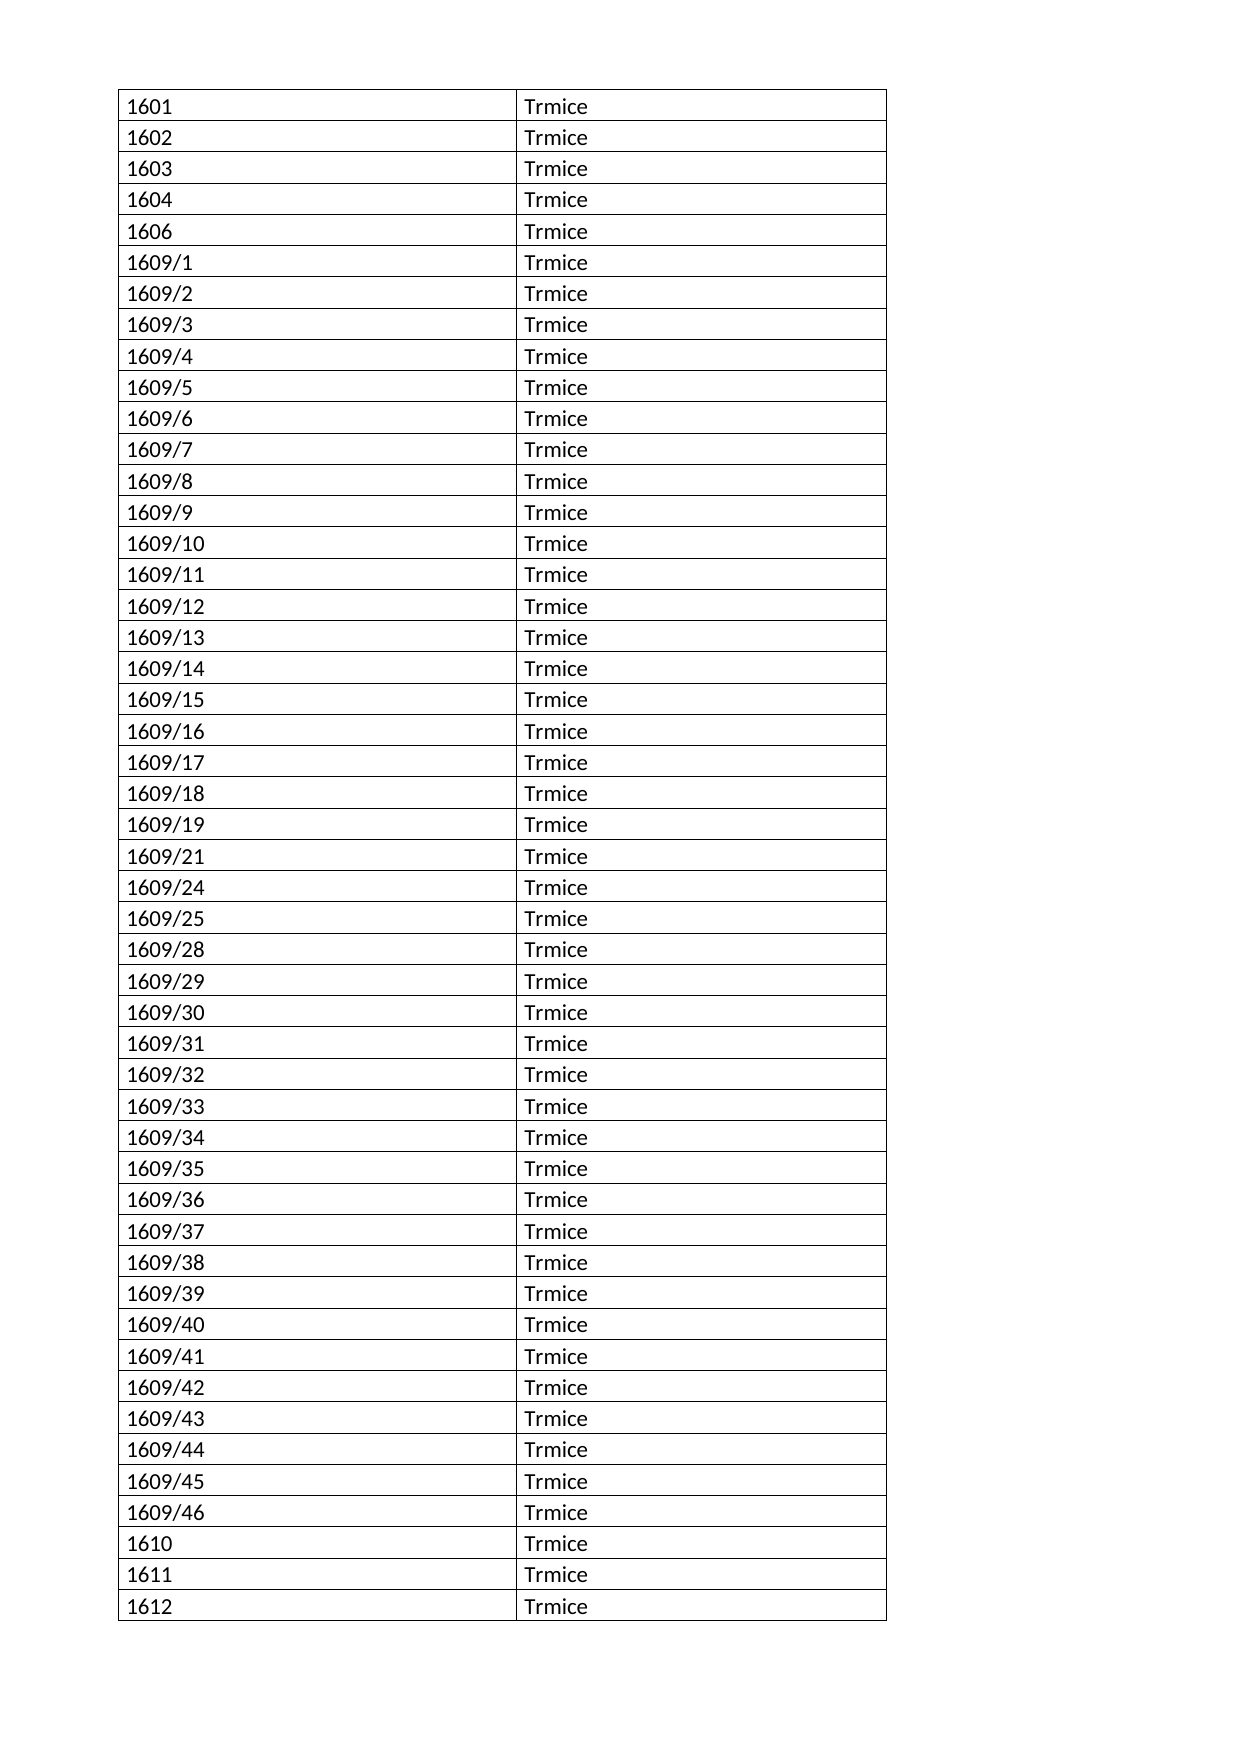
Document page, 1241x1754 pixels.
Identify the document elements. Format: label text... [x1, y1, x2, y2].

table_cell Trmice [517, 1309, 886, 1339]
table_cell Trmice [517, 246, 886, 276]
table_cell Trmice [517, 1559, 886, 1589]
table_cell 1609/9 [119, 496, 516, 526]
table_cell 1609/18 [119, 777, 516, 807]
table_cell 1609/28 [119, 934, 516, 964]
table_cell Trmice [517, 1590, 886, 1620]
table_cell Trmice [517, 1152, 886, 1182]
table_cell 1609/5 [119, 371, 516, 401]
table_cell Trmice [517, 1090, 886, 1120]
table_cell Trmice [517, 715, 886, 745]
table_cell Trmice [517, 309, 886, 339]
table_cell Trmice [517, 1527, 886, 1557]
table_cell 1609/25 [119, 902, 516, 932]
table_cell Trmice [517, 90, 886, 120]
table_cell Trmice [517, 934, 886, 964]
table_cell 1610 [119, 1527, 516, 1557]
table_cell 1603 [119, 152, 516, 182]
table_cell 1609/34 [119, 1121, 516, 1151]
table_cell 1609/39 [119, 1277, 516, 1307]
table_cell Trmice [517, 340, 886, 370]
table_cell Trmice [517, 1246, 886, 1276]
table_cell 1609/30 [119, 996, 516, 1026]
table_cell 1609/42 [119, 1371, 516, 1401]
table_cell Trmice [517, 121, 886, 151]
table_cell Trmice [517, 621, 886, 651]
table_cell 1609/36 [119, 1184, 516, 1214]
table_cell 1612 [119, 1590, 516, 1620]
table_cell Trmice [517, 840, 886, 870]
table_cell Trmice [517, 277, 886, 307]
table_cell 1609/40 [119, 1309, 516, 1339]
table_cell Trmice [517, 1434, 886, 1464]
table_cell 1609/29 [119, 965, 516, 995]
table_cell 1601 [119, 90, 516, 120]
table_cell 1609/3 [119, 309, 516, 339]
table_cell 1609/6 [119, 402, 516, 432]
table_cell 1609/19 [119, 809, 516, 839]
table_cell 1609/21 [119, 840, 516, 870]
table_cell 1609/38 [119, 1246, 516, 1276]
table_cell 1606 [119, 215, 516, 245]
table_cell 1604 [119, 184, 516, 214]
table_cell Trmice [517, 402, 886, 432]
table_cell Trmice [517, 496, 886, 526]
table_cell 1609/43 [119, 1402, 516, 1432]
table_cell 1609/15 [119, 684, 516, 714]
table_cell 1609/2 [119, 277, 516, 307]
table_cell Trmice [517, 1465, 886, 1495]
table_cell 1602 [119, 121, 516, 151]
table_cell 1611 [119, 1559, 516, 1589]
table_cell 1609/16 [119, 715, 516, 745]
table_cell 1609/41 [119, 1340, 516, 1370]
table_cell 1609/33 [119, 1090, 516, 1120]
table_cell 1609/35 [119, 1152, 516, 1182]
table_cell Trmice [517, 871, 886, 901]
table_cell Trmice [517, 1340, 886, 1370]
table_cell Trmice [517, 1059, 886, 1089]
table_cell Trmice [517, 1277, 886, 1307]
table_cell 1609/14 [119, 652, 516, 682]
table_cell Trmice [517, 996, 886, 1026]
table_cell Trmice [517, 1402, 886, 1432]
table_cell Trmice [517, 559, 886, 589]
table_cell 1609/24 [119, 871, 516, 901]
table_cell Trmice [517, 465, 886, 495]
table_cell Trmice [517, 371, 886, 401]
table_cell Trmice [517, 590, 886, 620]
table_cell 1609/8 [119, 465, 516, 495]
table_cell 1609/11 [119, 559, 516, 589]
table_cell Trmice [517, 434, 886, 464]
table_cell 1609/1 [119, 246, 516, 276]
table_cell 1609/10 [119, 527, 516, 557]
table_cell 1609/12 [119, 590, 516, 620]
table_cell 1609/44 [119, 1434, 516, 1464]
table_cell Trmice [517, 746, 886, 776]
table_cell Trmice [517, 684, 886, 714]
table_cell Trmice [517, 652, 886, 682]
table_cell 1609/17 [119, 746, 516, 776]
table_cell Trmice [517, 1496, 886, 1526]
table_cell Trmice [517, 1371, 886, 1401]
table_cell 1609/45 [119, 1465, 516, 1495]
table_cell Trmice [517, 1121, 886, 1151]
table_cell Trmice [517, 152, 886, 182]
table_cell 1609/32 [119, 1059, 516, 1089]
table_cell Trmice [517, 1027, 886, 1057]
table_cell 1609/7 [119, 434, 516, 464]
table_cell 1609/37 [119, 1215, 516, 1245]
table_cell Trmice [517, 902, 886, 932]
table_cell 1609/13 [119, 621, 516, 651]
table_cell Trmice [517, 1184, 886, 1214]
table_cell 1609/4 [119, 340, 516, 370]
table_cell Trmice [517, 527, 886, 557]
table_cell Trmice [517, 1215, 886, 1245]
table_cell Trmice [517, 777, 886, 807]
table_cell Trmice [517, 215, 886, 245]
table_cell 1609/46 [119, 1496, 516, 1526]
table_cell Trmice [517, 809, 886, 839]
table_cell 1609/31 [119, 1027, 516, 1057]
table_cell Trmice [517, 184, 886, 214]
table_cell Trmice [517, 965, 886, 995]
